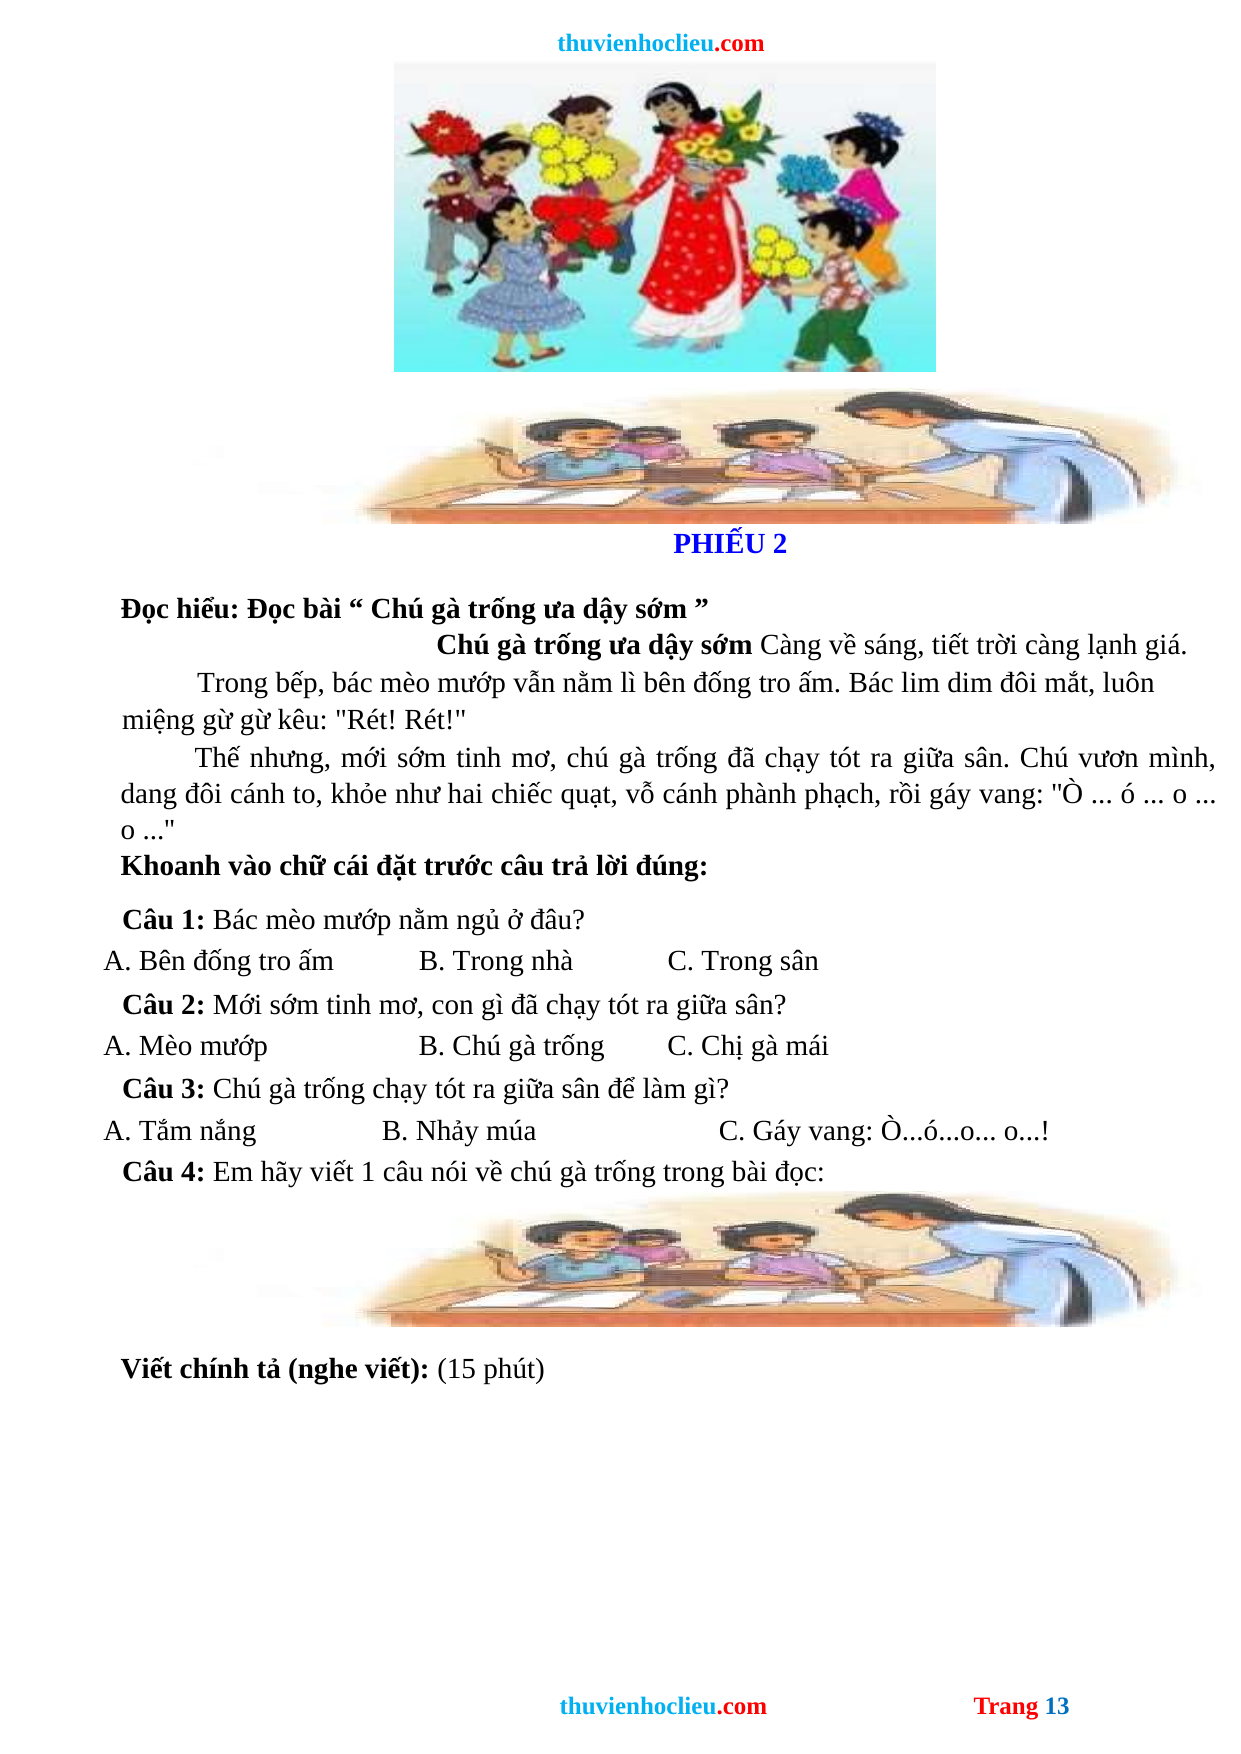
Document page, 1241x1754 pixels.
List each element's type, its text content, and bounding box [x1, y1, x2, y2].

picture [394, 56, 936, 372]
text A. Mèo mướp B. Chú gà trống C. Chị gà mái [103, 1028, 1218, 1061]
text Câu 4: Em hãy viết 1 câu nói về chú gà trống trong bài đọc: [122, 1154, 1218, 1187]
text A. Bên đống tro ấm B. Trong nhà C. Trong sân [103, 943, 1218, 977]
text Viết chính tả (nghe viết): (15 phút) [120, 1351, 1218, 1385]
text Trong bếp, bác mèo mướp vẫn nằm lì bên đống tro ấm. Bác lim dim đôi mắt, luôn miệng gừ gừ kêu: "Rét! Rét!" [122, 665, 1218, 736]
text Khoanh vào chữ cái đặt trước câu trả lời đúng: [120, 848, 1218, 882]
text Chú gà trống ưa dậy sớm Càng về sáng, tiết trời càng lạnh giá. [197, 627, 1218, 660]
text Câu 3: Chú gà trống chạy tót ra giữa sân để làm gì? [122, 1072, 1218, 1105]
text Câu 2: Mới sớm tinh mơ, con gì đã chạy tót ra giữa sân? [122, 987, 1218, 1020]
text A. Tắm nắng B. Nhảy múa C. Gáy vang: Ò...ó...o... o...! [103, 1113, 1218, 1146]
picture [192, 1191, 1219, 1327]
text Thế nhưng, mới sớm tinh mơ, chú gà trống đã chạy tót ra giữa sân. Chú vươn mình, dang đôi cánh to, khỏe như hai chiếc quạt, vỗ cánh phành phạch, rồi gáy vang: ''Ò ... ó ... o ... o ...'' [120, 740, 1218, 846]
text Câu 1: Bác mèo mướp nằm ngủ ở đâu? [122, 902, 1218, 935]
text Đọc hiểu: Đọc bài “ Chú gà trống ưa dậy sớm ” [120, 591, 1218, 624]
subtitle PHIẾU 2 [242, 526, 1218, 560]
picture [192, 388, 1219, 524]
